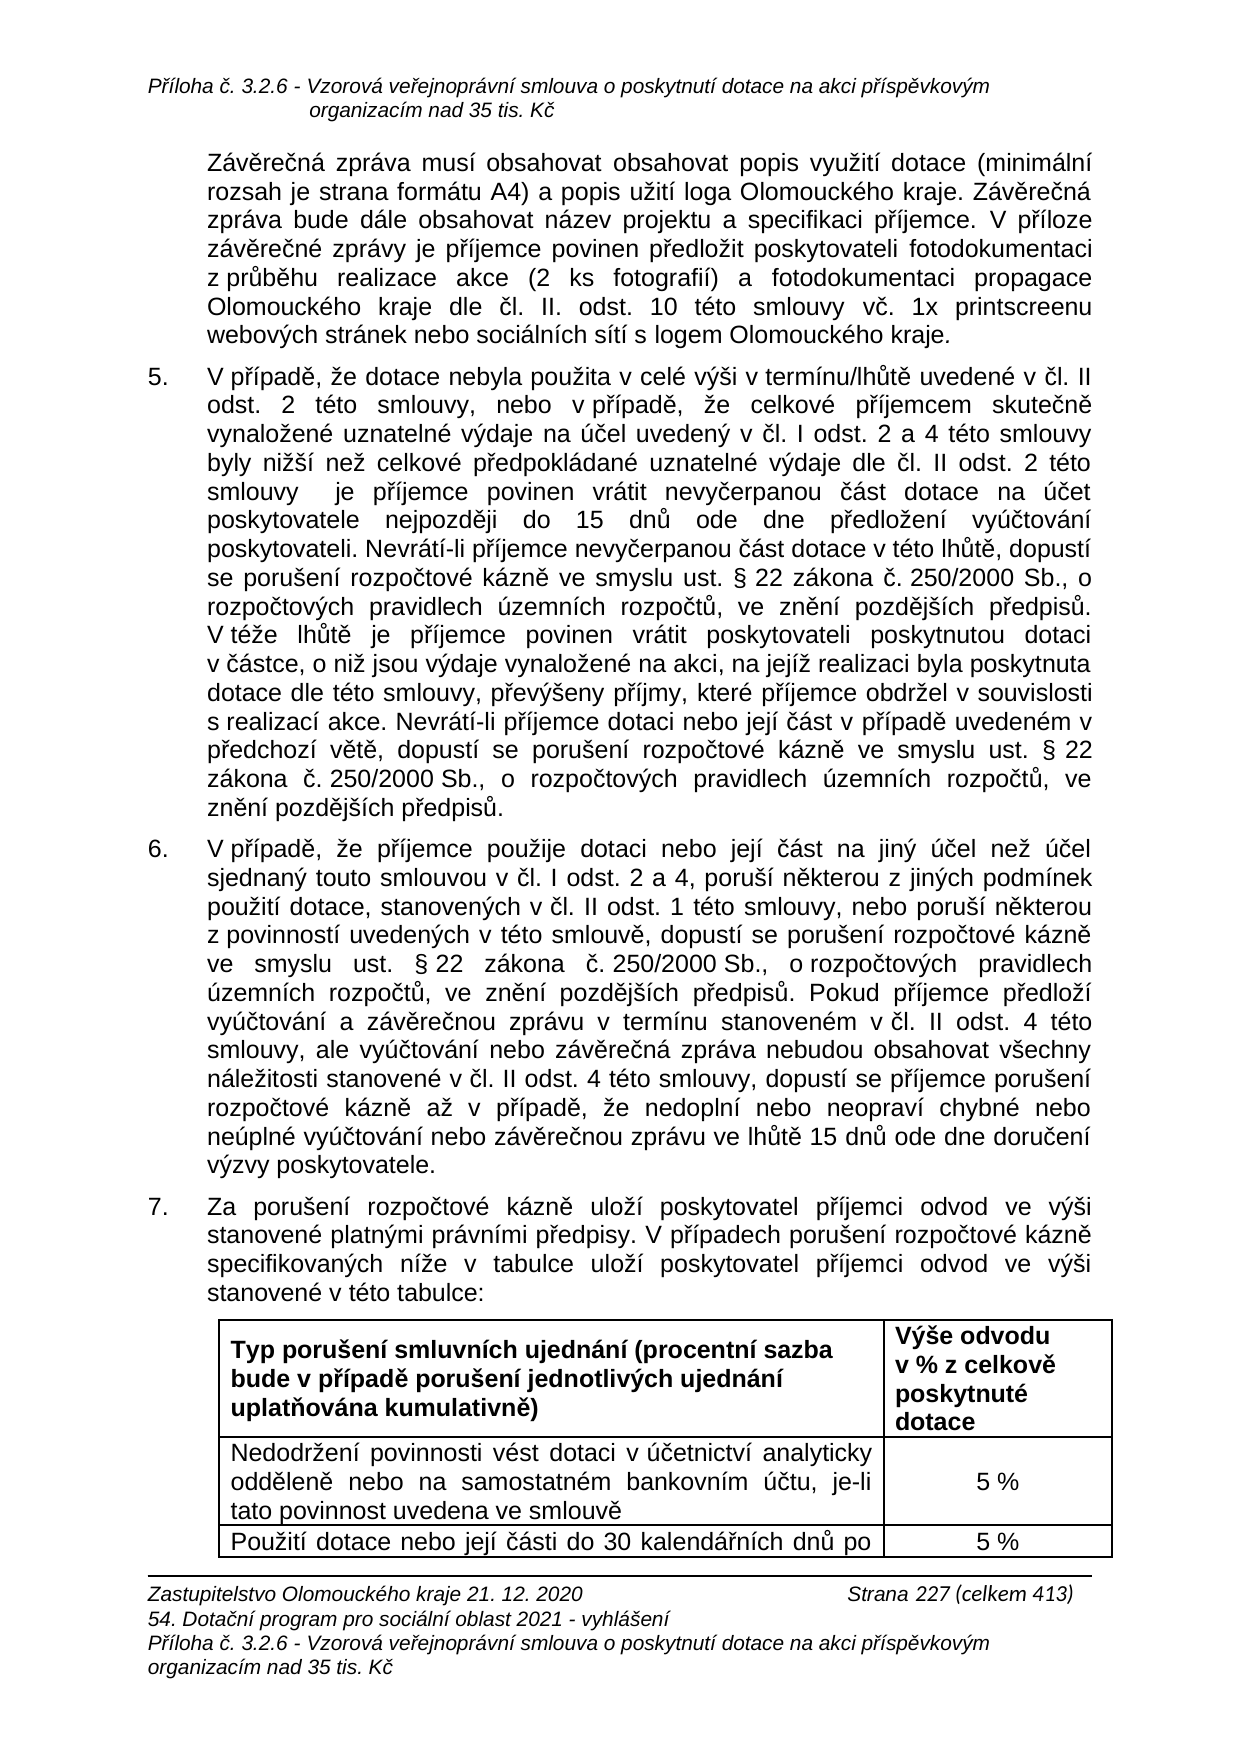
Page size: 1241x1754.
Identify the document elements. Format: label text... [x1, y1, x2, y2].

table_header Výše odvodu v % z celkově poskytnuté dotace [885, 1321, 1111, 1436]
table_cell 5 % [885, 1526, 1111, 1556]
text Závěrečná zpráva musí obsahovat obsahovat popis využití dotace (minimální rozsah je strana formátu A4) a popis užití loga Olomouckého kraje. Závěrečná zpráva bude dále obsahovat název projektu a specifikaci příjemce. V příloze závěrečné zprávy je příjemce povinen předložit poskytovateli fotodokumentaci z průběhu realizace akce (2 ks fotografií) a fotodokumentaci propagace Olomouckého kraje dle čl. II. odst. 10 této smlouvy vč. 1x printscreenu webových stránek nebo sociálních sítí s logem Olomouckého kraje. [207, 148, 1092, 349]
table_header Typ porušení smluvních ujednání (procentní sazba bude v případě porušení jednotlivých ujednání uplatňována kumulativně) [220, 1321, 883, 1436]
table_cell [220, 1526, 883, 1556]
table_cell Nedodržení povinnosti vést dotaci v účetnictví analyticky odděleně nebo na samostatném bankovním účtu, je-li tato povinnost uvedena ve smlouvě [220, 1438, 883, 1524]
list V případě, že dotace nebyla použita v celé výši v termínu/lhůtě uvedené v čl. II odst. 2 této smlouvy, nebo v případě, že celkové příjemcem skutečně vynaložené uznatelné výdaje na účel uvedený v čl. I odst. 2 a 4 této smlouvy byly nižší než celkové předpokládané uznatelné výdaje dle čl. II odst. 2 této smlouvy je příjemce povinen vrátit nevyčerpanou část dotace na účet poskytovatele nejpozději do 15 dnů ode dne předložení vyúčtování poskytovateli. Nevrátí-li příjemce nevyčerpanou část dotace v této lhůtě, dopustí se porušení rozpočtové kázně ve smyslu ust. § 22 zákona č. 250/2000 Sb., o rozpočtových pravidlech územních rozpočtů, ve znění pozdějších předpisů. V téže lhůtě je příjemce povinen vrátit poskytovateli poskytnutou dotaci v částce, o niž jsou výdaje vynaložené na akci, na jejíž realizaci byla poskytnuta dotace dle této smlouvy, převýšeny příjmy, které příjemce obdržel v souvislosti s realizací akce. Nevrátí-li příjemce dotaci nebo její část v případě uvedeném v předchozí větě, dopustí se porušení rozpočtové kázně ve smyslu ust. § 22 zákona č. 250/2000 Sb., o rozpočtových pravidlech územních rozpočtů, ve znění pozdějších předpisů. [148, 361, 1092, 821]
list V případě, že příjemce použije dotaci nebo její část na jiný účel než účel sjednaný touto smlouvou v čl. I odst. 2 a 4, poruší některou z jiných podmínek použití dotace, stanovených v čl. II odst. 1 této smlouvy, nebo poruší některou z povinností uvedených v této smlouvě, dopustí se porušení rozpočtové kázně ve smyslu ust. § 22 zákona č. 250/2000 Sb., o rozpočtových pravidlech územních rozpočtů, ve znění pozdějších předpisů. Pokud příjemce předloží vyúčtování a závěrečnou zprávu v termínu stanoveném v čl. II odst. 4 této smlouvy, ale vyúčtování nebo závěrečná zpráva nebudou obsahovat všechny náležitosti stanovené v čl. II odst. 4 této smlouvy, dopustí se příjemce porušení rozpočtové kázně až v případě, že nedoplní nebo neopraví chybné nebo neúplné vyúčtování nebo závěrečnou zprávu ve lhůtě 15 dnů ode dne doručení výzvy poskytovatele. [148, 834, 1092, 1179]
table_cell 5 % [885, 1438, 1111, 1524]
list Za porušení rozpočtové kázně uloží poskytovatel příjemci odvod ve výši stanovené platnými právními předpisy. V případech porušení rozpočtové kázně specifikovaných níže v tabulce uloží poskytovatel příjemci odvod ve výši stanovené v této tabulce: [148, 1191, 1092, 1306]
